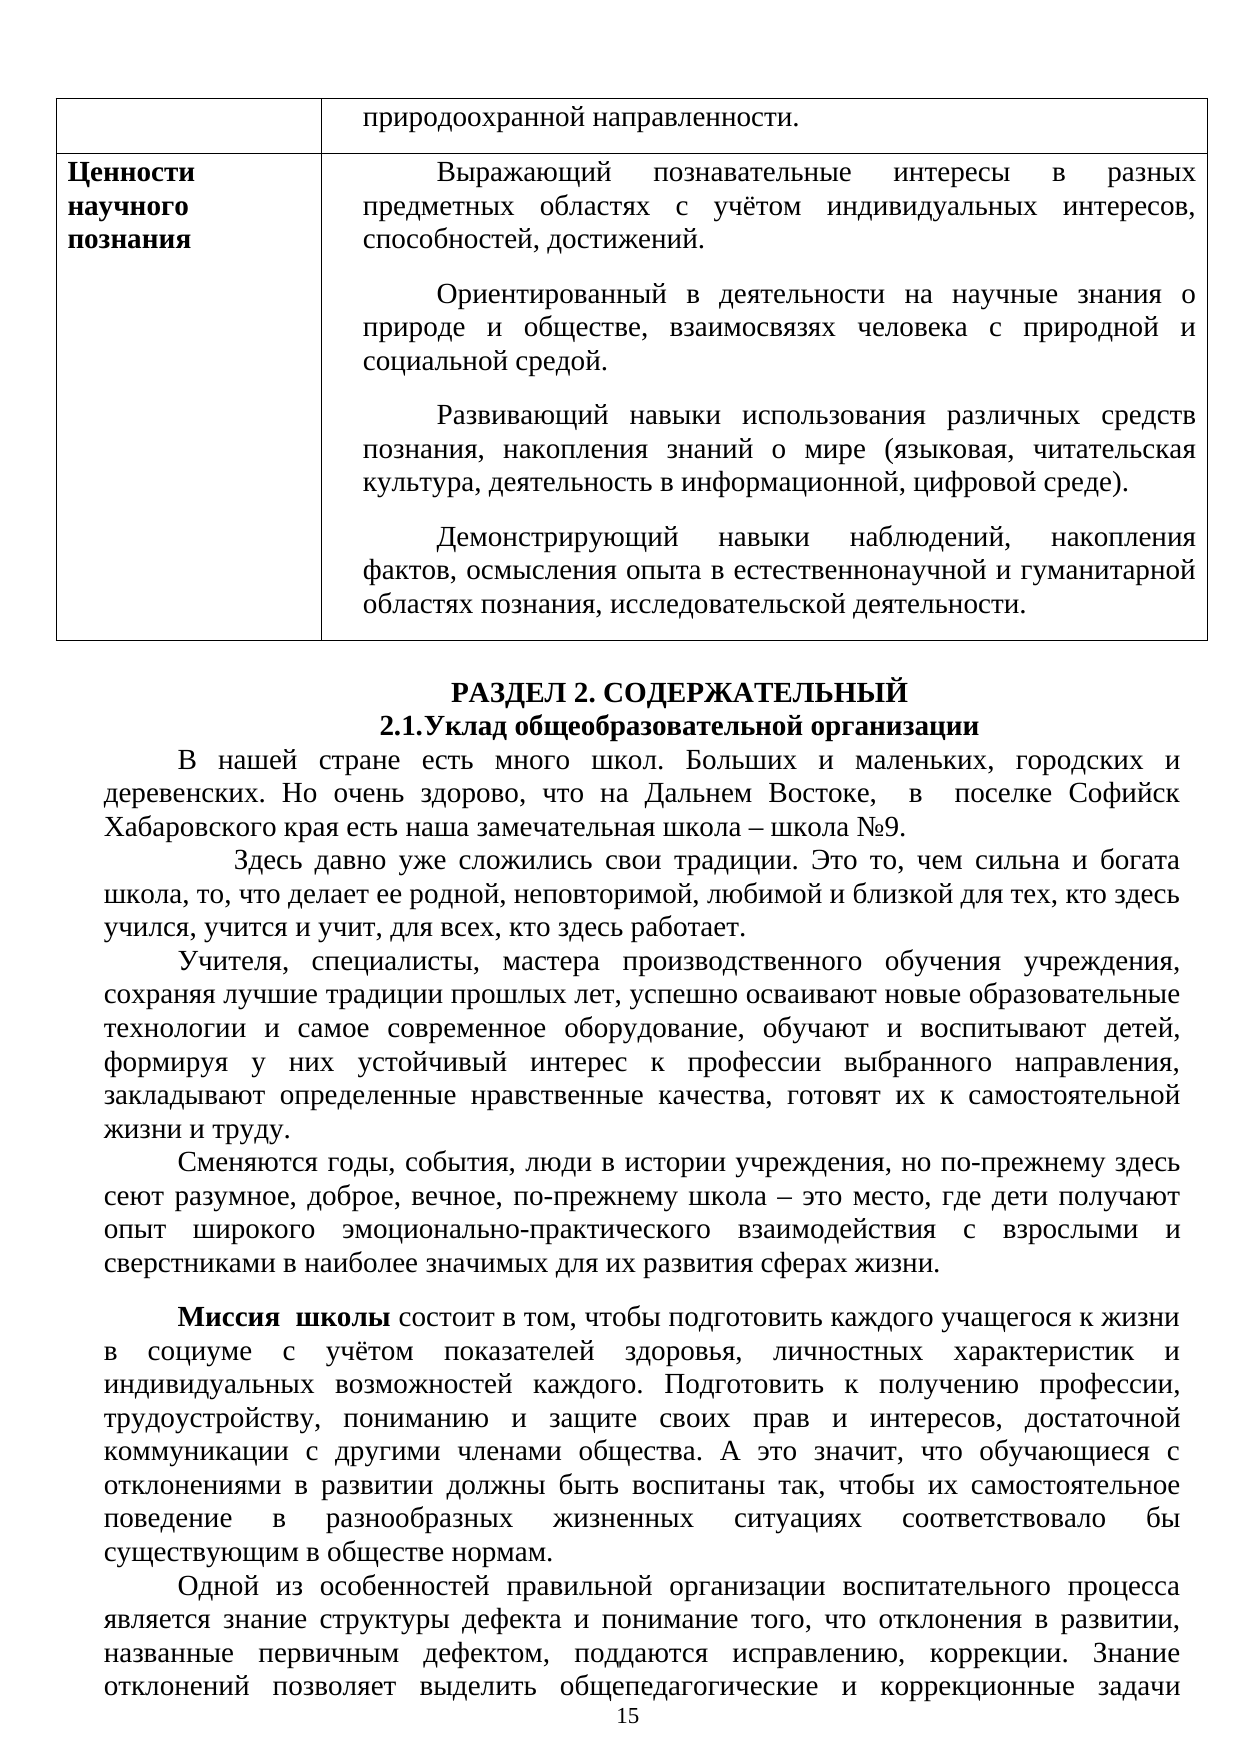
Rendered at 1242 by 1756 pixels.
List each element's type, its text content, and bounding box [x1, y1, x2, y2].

text Миссия школы состоит в том, чтобы подготовить каждого учащегося к жизни в социуме с учётом показателей здоровья, личностных характеристик и индивидуальных возможностей каждого. Подготовить к получению профессии, трудоустройству, пониманию и защите своих прав и интересов, достаточной коммуникации с другими членами общества. А это значит, что обучающиеся с отклонениями в развитии должны быть воспитаны так, чтобы их самостоятельное поведение в разнообразных жизненных ситуациях соответствовало бы существующим в обществе нормам. [103, 1299, 1181, 1568]
text Сменяются годы, события, люди в истории учреждения, но по-прежнему здесь сеют разумное, доброе, вечное, по-прежнему школа – это место, где дети получают опыт широкого эмоционально-практического взаимодействия с взрослыми и сверстниками в наиболее значимых для их развития сферах жизни. [103, 1144, 1181, 1278]
table_cell Ценности научного познания [57, 154, 321, 640]
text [103, 1568, 1181, 1702]
list Уклад общеобразовательной организации [103, 708, 1181, 742]
text Учителя, специалисты, мастера производственного обучения учреждения, сохраняя лучшие традиции прошлых лет, успешно осваивают новые образовательные технологии и самое современное оборудование, обучают и воспитывают детей, формируя у них устойчивый интерес к профессии выбранного направления, закладывают определенные нравственные качества, готовят их к самостоятельной жизни и труду. [103, 943, 1181, 1144]
subtitle РАЗДЕЛ 2. СОДЕРЖАТЕЛЬНЫЙ [103, 675, 1181, 708]
table_cell Выражающий познавательные интересы в разных предметных областях с учётом индивидуальных интересов, способностей, достижений. Ориентированный в деятельности на научные знания о природе и обществе, взаимосвязях человека с природной и социальной средой. Развивающий навыки использования различных средств познания, накопления знаний о мире (языковая, читательская культура, деятельность в информационной, цифровой среде). Демонстрирующий навыки наблюдений, накопления фактов, осмысления опыта в естественнонаучной и гуманитарной областях познания, исследовательской деятельности. [322, 154, 1207, 640]
text В нашей стране есть много школ. Больших и маленьких, городских и деревенских. Но очень здорово, что на Дальнем Востоке, в поселке Софийск Хабаровского края есть наша замечательная школа – школа №9. [103, 742, 1181, 842]
text Здесь давно уже сложились свои традиции. Это то, чем сильна и богата школа, то, что делает ее родной, неповторимой, любимой и близкой для тех, кто здесь учился, учится и учит, для всех, кто здесь работает. [103, 842, 1181, 943]
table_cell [322, 99, 1207, 153]
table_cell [57, 99, 321, 153]
